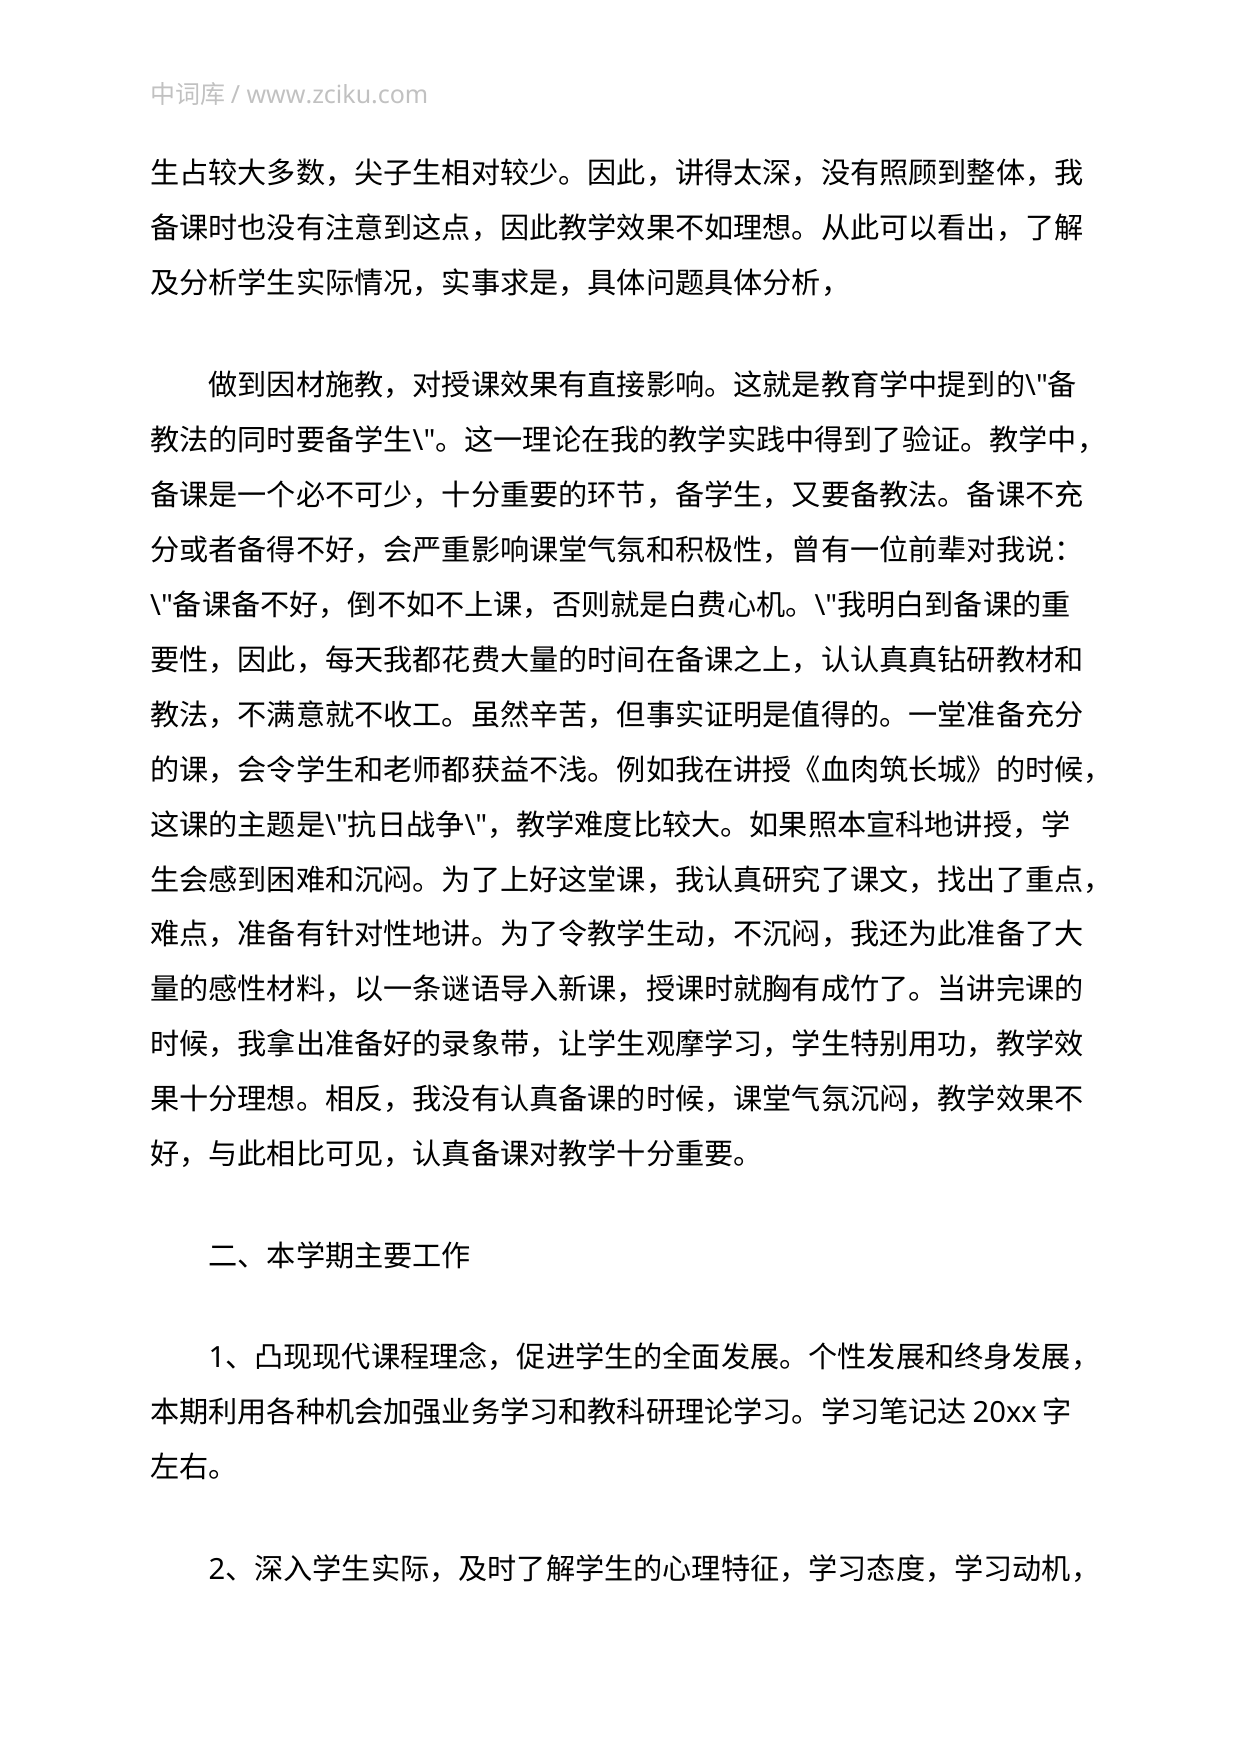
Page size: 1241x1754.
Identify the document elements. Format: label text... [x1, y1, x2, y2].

text 1、凸现现代课程理念，促进学生的全面发展。个性发展和终身发展，本期利用各种机会加强业务学习和教科研理论学习。学习笔记达20xx字左右。 [150, 1334, 1090, 1486]
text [150, 1546, 1090, 1588]
text 二、本学期主要工作 [150, 1232, 1090, 1274]
text 做到因材施教，对授课效果有直接影响。这就是教育学中提到的\"备教法的同时要备学生\"。这一理论在我的教学实践中得到了验证。教学中，备课是一个必不可少，十分重要的环节，备学生，又要备教法。备课不充分或者备得不好，会严重影响课堂气氛和积极性，曾有一位前辈对我说：\"备课备不好，倒不如不上课，否则就是白费心机。\"我明白到备课的重要性，因此，每天我都花费大量的时间在备课之上，认认真真钻研教材和教法，不满意就不收工。虽然辛苦，但事实证明是值得的。一堂准备充分的课，会令学生和老师都获益不浅。例如我在讲授《血肉筑长城》的时候，这课的主题是\"抗日战争\"，教学难度比较大。如果照本宣科地讲授，学生会感到困难和沉闷。为了上好这堂课，我认真研究了课文，找出了重点，难点，准备有针对性地讲。为了令教学生动，不沉闷，我还为此准备了大量的感性材料，以一条谜语导入新课，授课时就胸有成竹了。当讲完课的时候，我拿出准备好的录象带，让学生观摩学习，学生特别用功，教学效果十分理想。相反，我没有认真备课的时候，课堂气氛沉闷，教学效果不好，与此相比可见，认真备课对教学十分重要。 [150, 362, 1090, 1173]
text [150, 150, 1090, 302]
